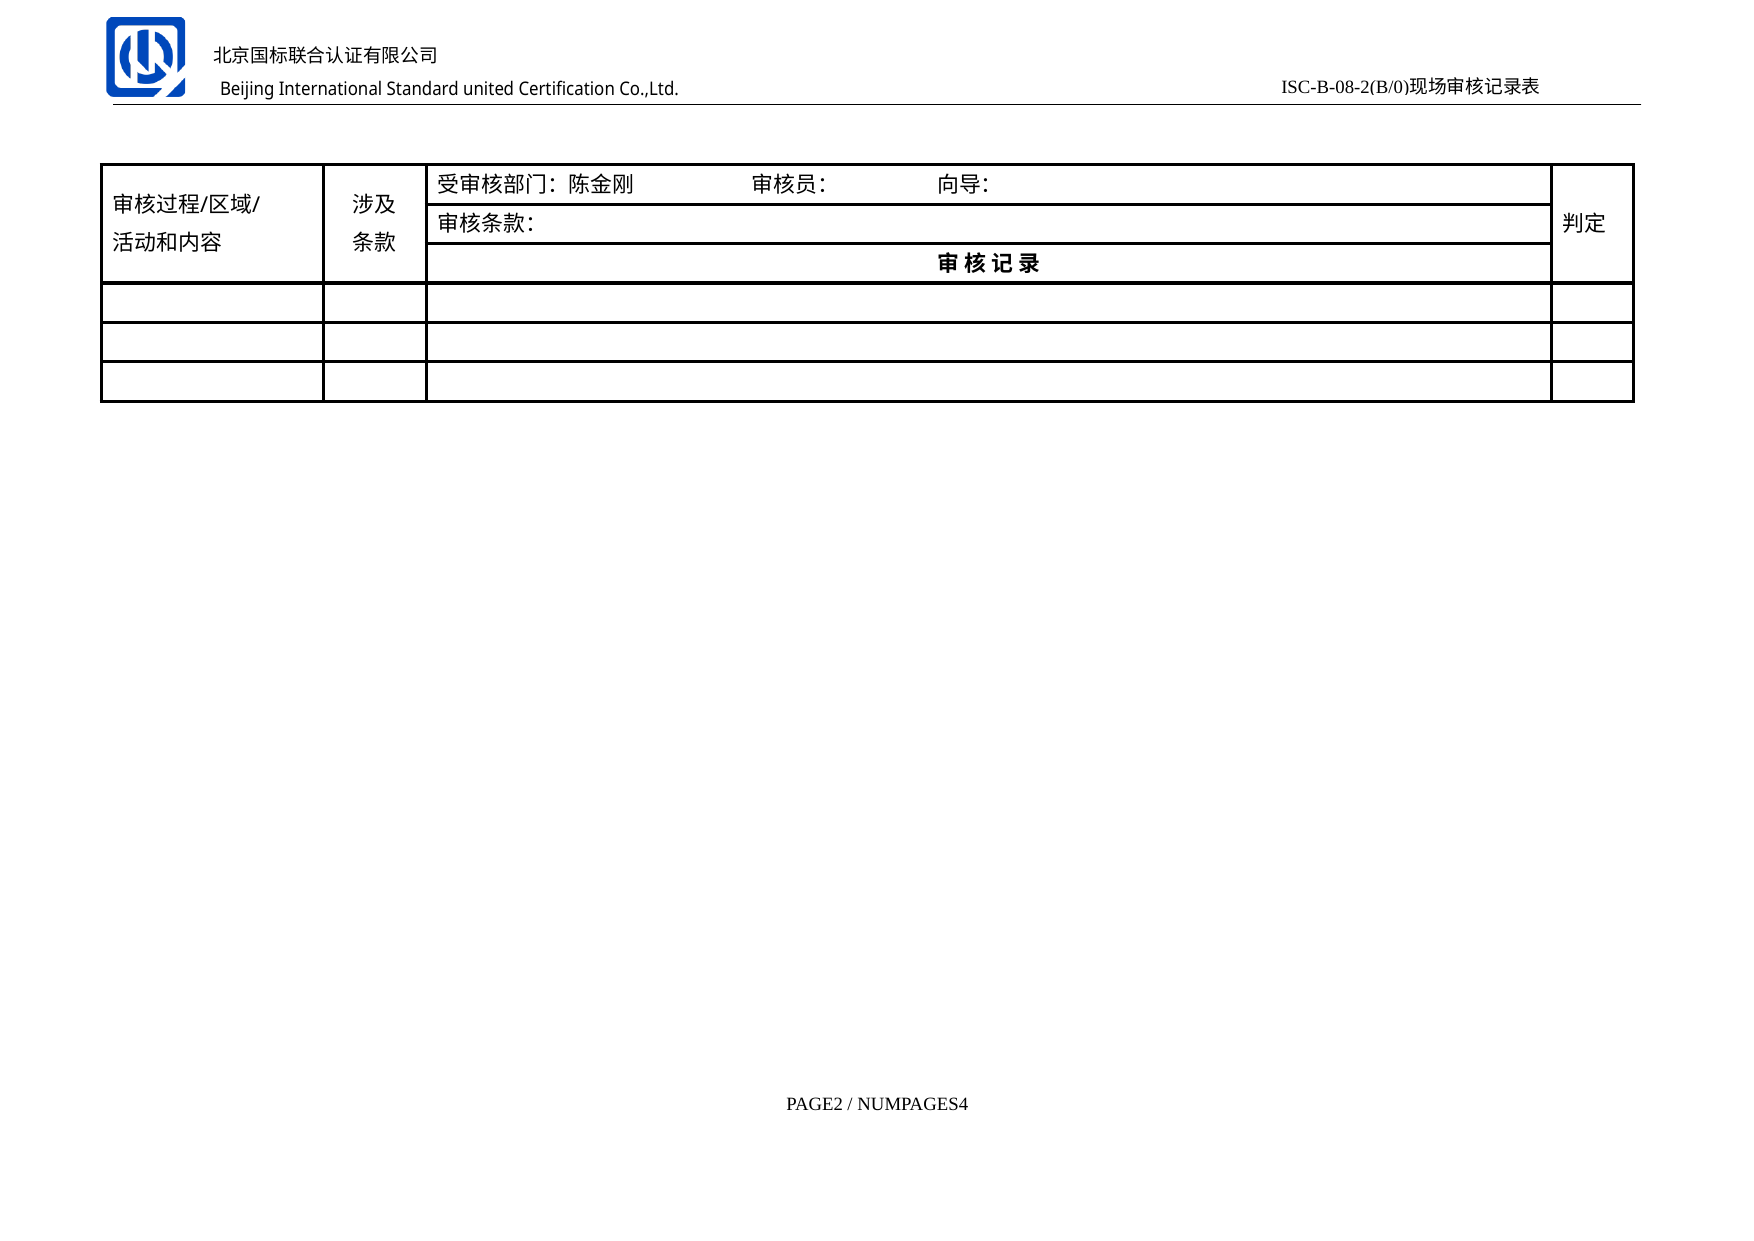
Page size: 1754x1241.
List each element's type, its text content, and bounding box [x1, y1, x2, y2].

table_cell [428, 324, 1550, 360]
picture [106, 17, 186, 97]
table_header 涉及 条款 [325, 166, 425, 281]
table_header 审核过程/区域/ 活动和内容 [103, 166, 322, 281]
table_cell [428, 363, 1550, 399]
table_cell 审核条款： [428, 206, 1550, 242]
table_cell [428, 285, 1550, 321]
table_cell [103, 363, 322, 399]
table_cell [1553, 324, 1632, 360]
table_cell [325, 285, 425, 321]
table_cell [1553, 285, 1632, 321]
table_cell [103, 285, 322, 321]
table_cell [103, 324, 322, 360]
table_header 判定 [1553, 166, 1632, 281]
table_cell [1553, 363, 1632, 399]
table_header 受审核部门：陈金刚 审核员： 向导： [428, 166, 1550, 203]
table_cell [325, 363, 425, 399]
table_cell [325, 324, 425, 360]
table_cell 审 核 记 录 [428, 245, 1550, 281]
